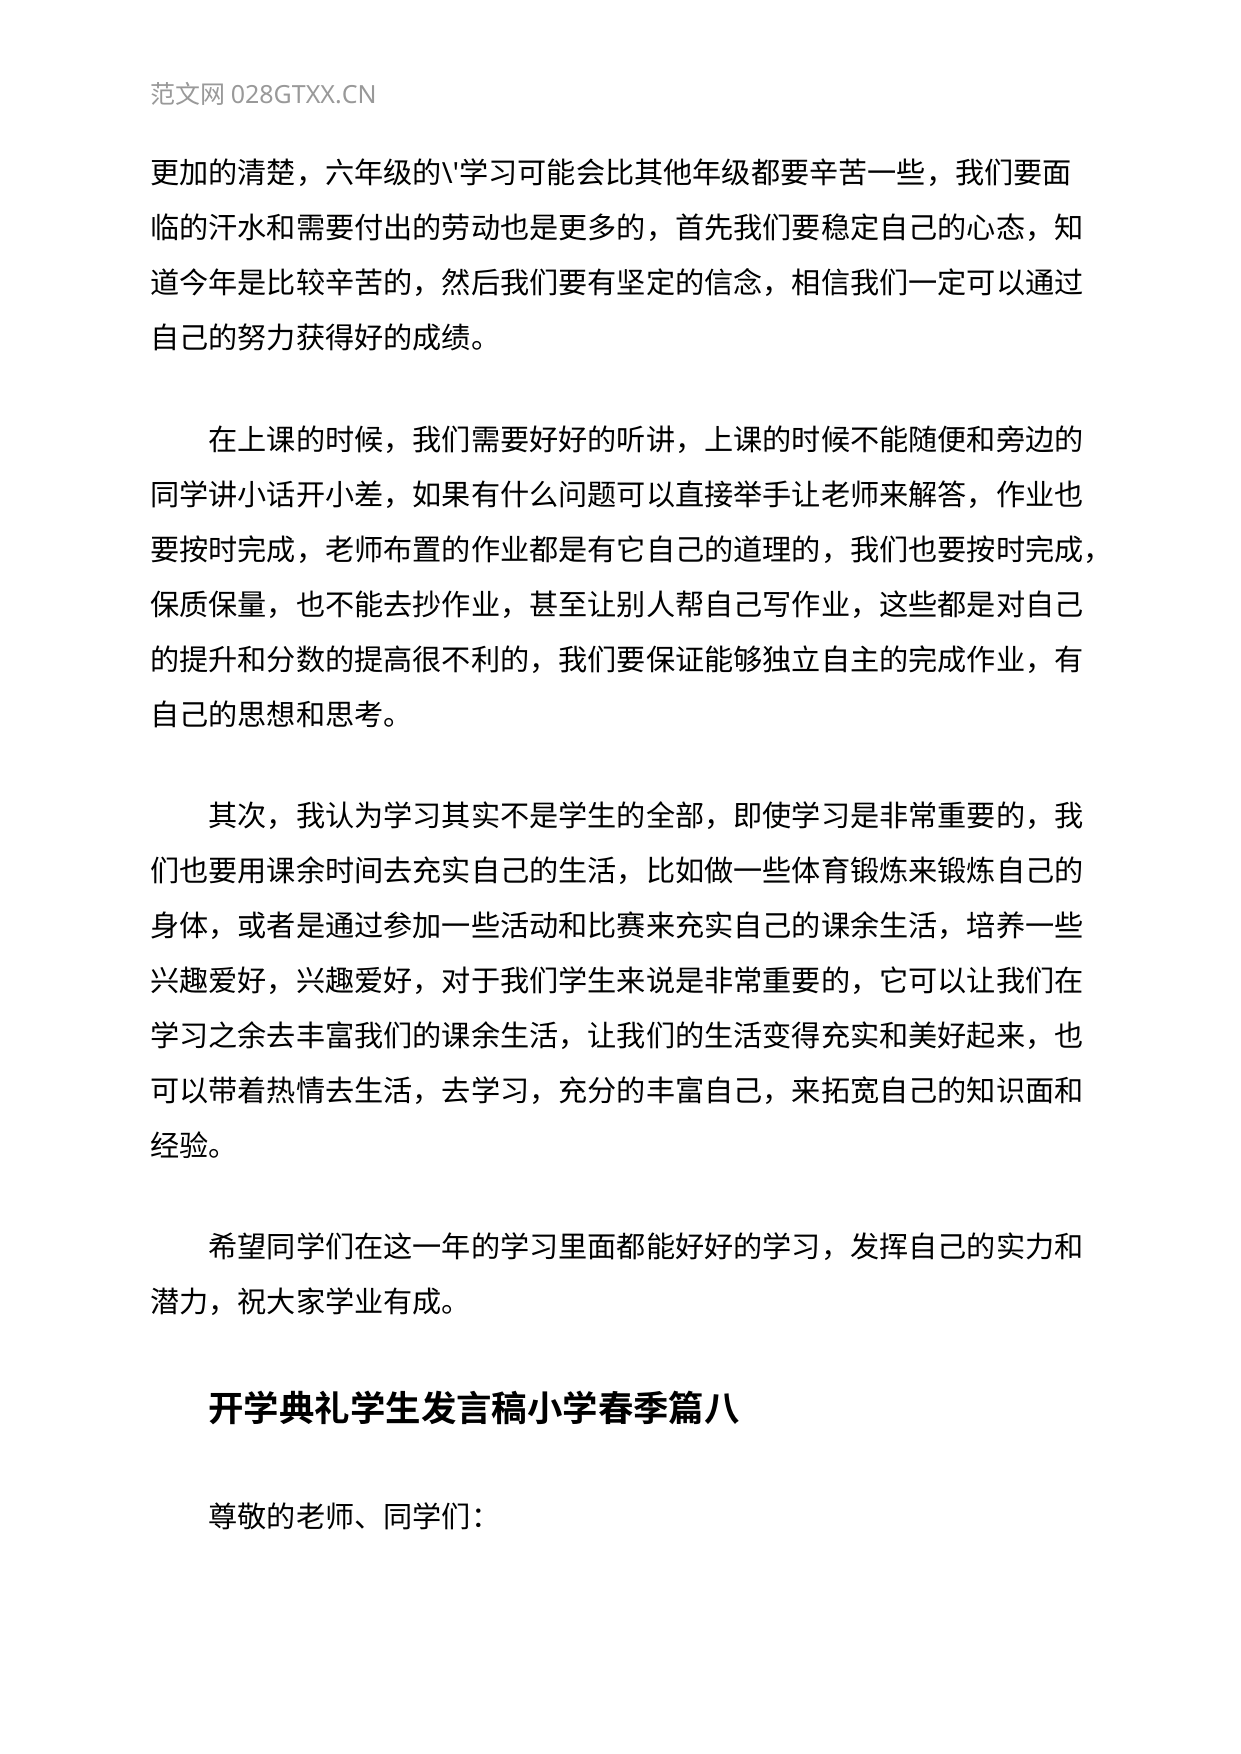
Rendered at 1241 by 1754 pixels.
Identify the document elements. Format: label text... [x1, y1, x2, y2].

text 希望同学们在这一年的学习里面都能好好的学习，发挥自己的实力和潜力，祝大家学业有成。 [150, 1224, 1090, 1321]
text 其次，我认为学习其实不是学生的全部，即使学习是非常重要的，我们也要用课余时间去充实自己的生活，比如做一些体育锻炼来锻炼自己的身体，或者是通过参加一些活动和比赛来充实自己的课余生活，培养一些兴趣爱好，兴趣爱好，对于我们学生来说是非常重要的，它可以让我们在学习之余去丰富我们的课余生活，让我们的生活变得充实和美好起来，也可以带着热情去生活，去学习，充分的丰富自己，来拓宽自己的知识面和经验。 [150, 793, 1090, 1164]
text 开学典礼学生发言稿小学春季篇八 [150, 1381, 1090, 1432]
text 在上课的时候，我们需要好好的听讲，上课的时候不能随便和旁边的同学讲小话开小差，如果有什么问题可以直接举手让老师来解答，作业也要按时完成，老师布置的作业都是有它自己的道理的，我们也要按时完成，保质保量，也不能去抄作业，甚至让别人帮自己写作业，这些都是对自己的提升和分数的提高很不利的，我们要保证能够独立自主的完成作业，有自己的思想和思考。 [150, 417, 1090, 733]
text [150, 150, 1090, 357]
text 尊敬的老师、同学们： [150, 1494, 1090, 1536]
